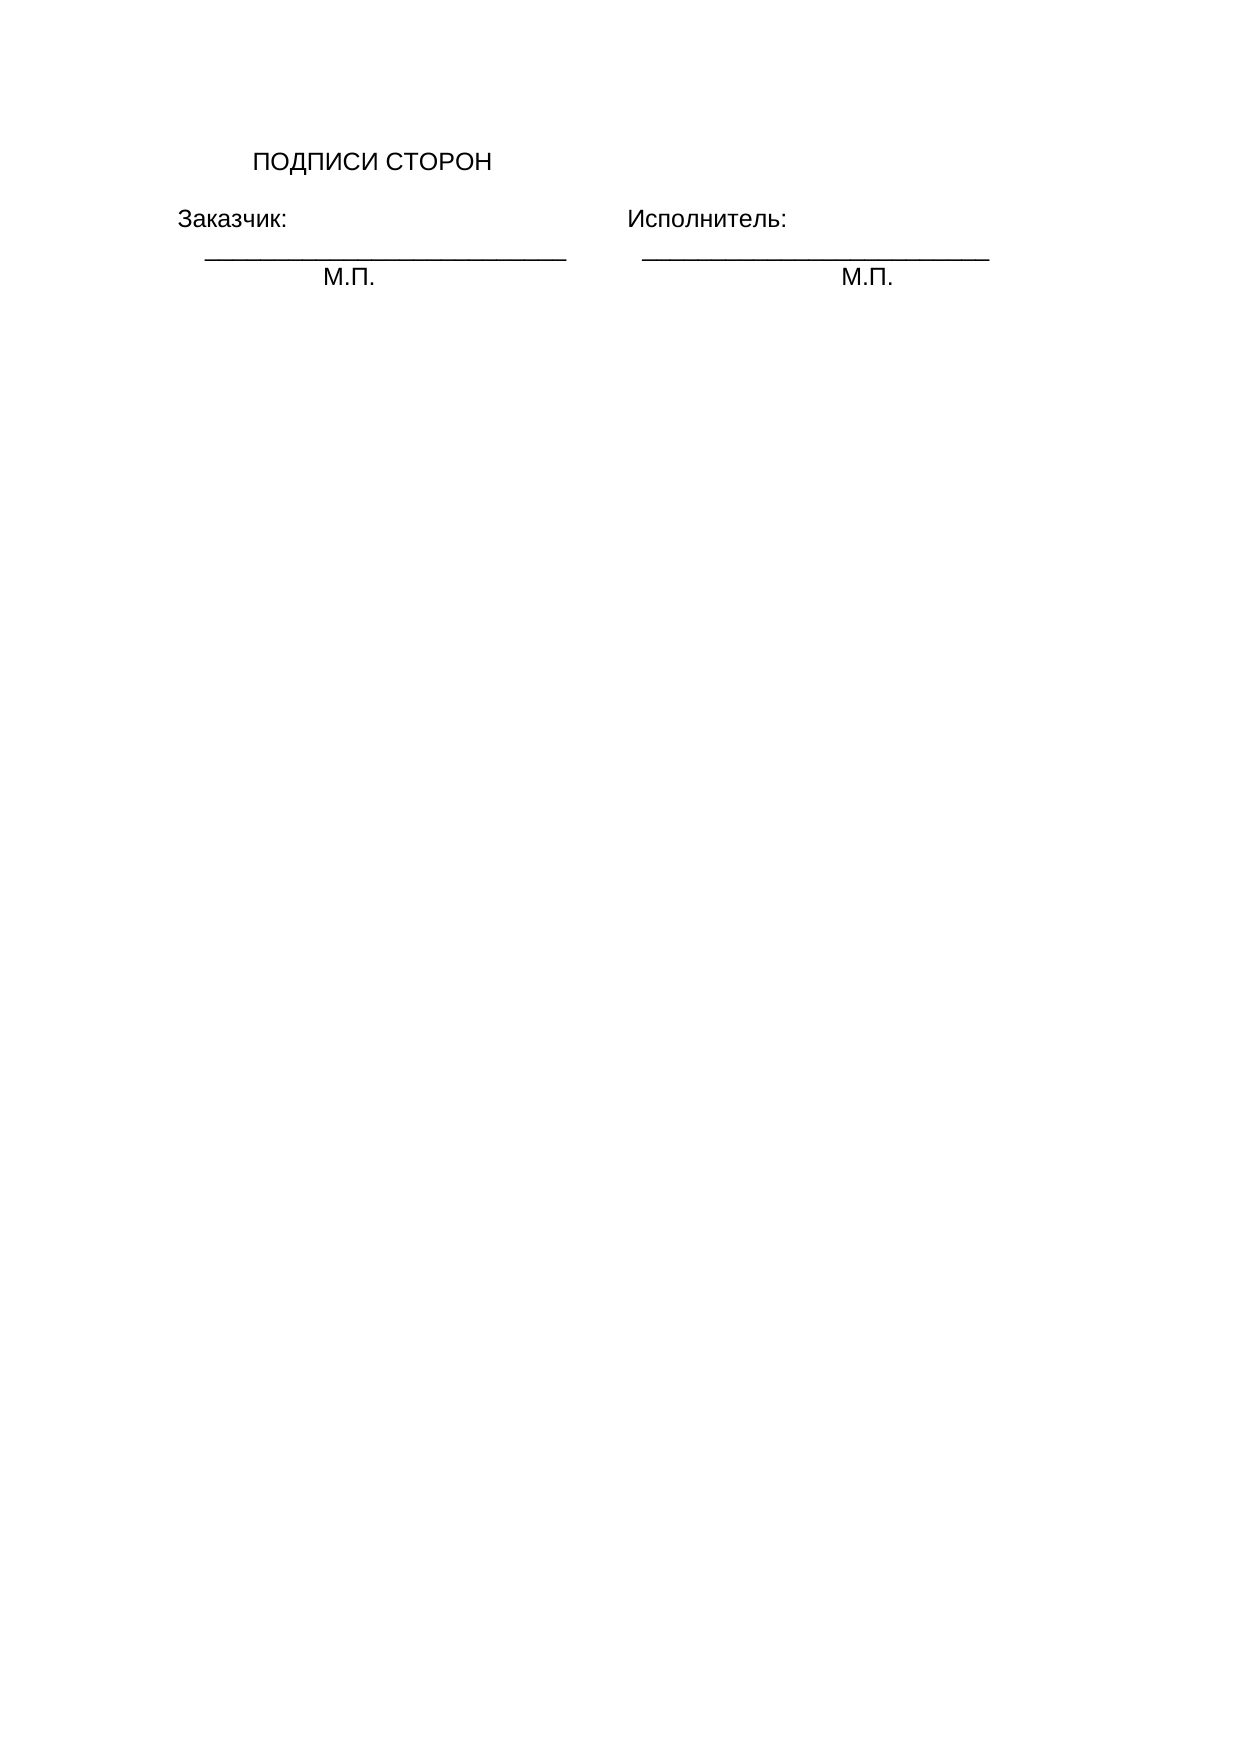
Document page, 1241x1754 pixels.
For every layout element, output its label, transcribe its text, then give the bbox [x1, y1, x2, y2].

text М.П. М.П. [177, 262, 1152, 291]
text __________________________ _________________________ [177, 233, 1152, 262]
text Заказчик: Исполнитель: [177, 204, 1152, 233]
text ПОДПИСИ СТОРОН [177, 147, 1152, 176]
